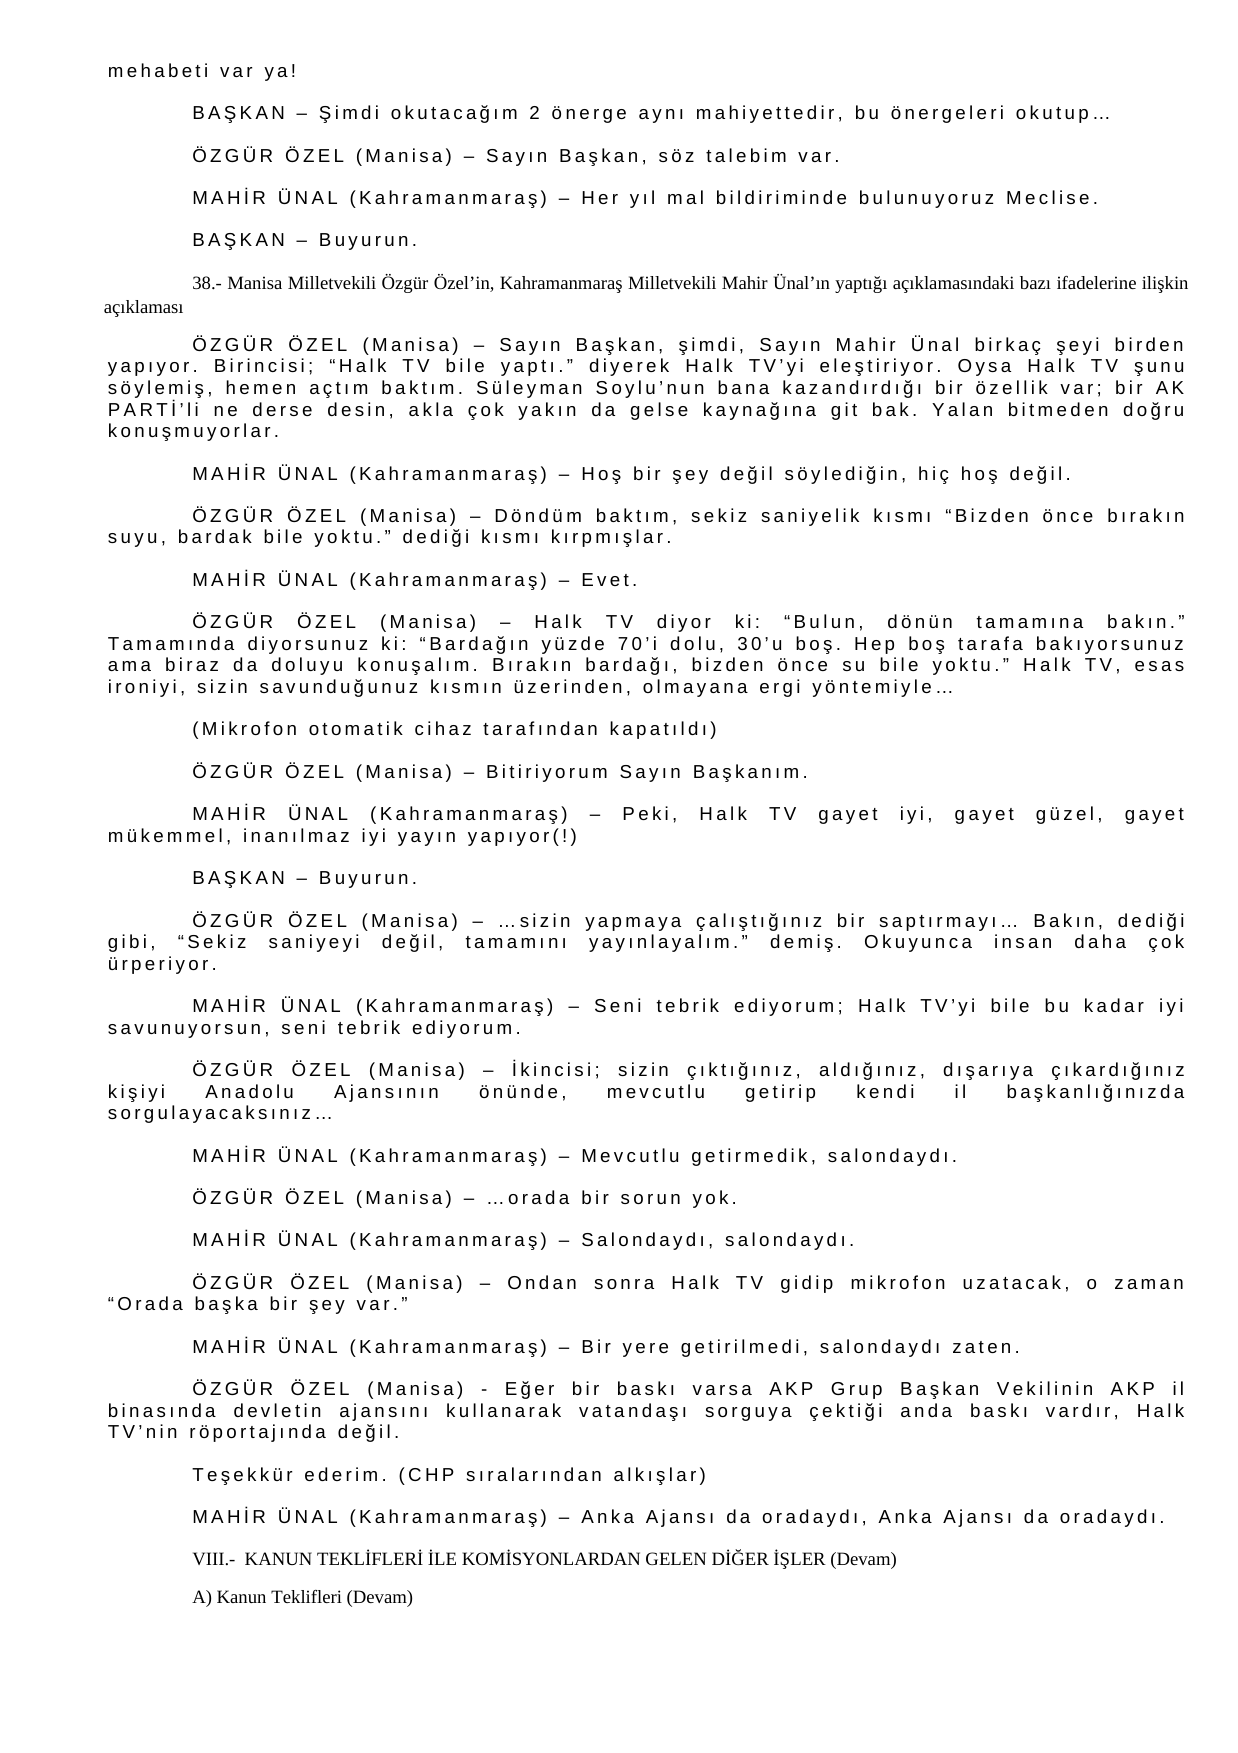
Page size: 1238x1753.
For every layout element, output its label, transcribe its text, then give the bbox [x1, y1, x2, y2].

text BAŞKAN – Buyurun. [108, 867, 1186, 888]
text ÖZGÜR ÖZEL (Manisa) – İkincisi; sizin çıktığınız, aldığınız, dışarıya çıkardığınız kişiyi Anadolu Ajansının önünde, mevcutlu getirip kendi il başkanlığınızda sorgulayacaksınız… [108, 1059, 1186, 1123]
text MAHİR ÜNAL (Kahramanmaraş) – Mevcutlu getirmedik, salondaydı. [108, 1144, 1186, 1166]
text ÖZGÜR ÖZEL (Manisa) – Halk TV diyor ki: “Bulun, dönün tamamına bakın.” Tamamında diyorsunuz ki: “Bardağın yüzde 70’i dolu, 30’u boş. Hep boş tarafa bakıyorsunuz ama biraz da doluyu konuşalım. Bırakın bardağı, bizden önce su bile yoktu.” Halk TV, esas ironiyi, sizin savunduğunuz kısmın üzerinden, olmayana ergi yöntemiyle… [108, 611, 1186, 697]
text MAHİR ÜNAL (Kahramanmaraş) – Her yıl mal bildiriminde bulunuyoruz Meclise. [108, 187, 1186, 208]
text ÖZGÜR ÖZEL (Manisa) – Sayın Başkan, söz talebim var. [108, 144, 1186, 166]
text 38.- Manisa Milletvekili Özgür Özel’in, Kahramanmaraş Milletvekili Mahir Ünal’ın yaptığı açıklamasındaki bazı ifadelerine ilişkin açıklaması [103, 272, 1190, 318]
text MAHİR ÜNAL (Kahramanmaraş) – Bir yere getirilmedi, salondaydı zaten. [108, 1336, 1186, 1357]
text MAHİR ÜNAL (Kahramanmaraş) – Peki, Halk TV gayet iyi, gayet güzel, gayet mükemmel, inanılmaz iyi yayın yapıyor(!) [108, 803, 1186, 846]
text VIII.- KANUN TEKLİFLERİ İLE KOMİSYONLARDAN GELEN DİĞER İŞLER (Devam) [103, 1548, 1190, 1570]
text MAHİR ÜNAL (Kahramanmaraş) – Salondaydı, salondaydı. [108, 1229, 1186, 1251]
text MAHİR ÜNAL (Kahramanmaraş) – Evet. [108, 569, 1186, 590]
text A) Kanun Teklifleri (Devam) [103, 1586, 1190, 1607]
text ÖZGÜR ÖZEL (Manisa) – Sayın Başkan, şimdi, Sayın Mahir Ünal birkaç şeyi birden yapıyor. Birincisi; “Halk TV bile yaptı.” diyerek Halk TV’yi eleştiriyor. Oysa Halk TV şunu söylemiş, hemen açtım baktım. Süleyman Soylu’nun bana kazandırdığı bir özellik var; bir AK PARTİ’li ne derse desin, akla çok yakın da gelse kaynağına git bak. Yalan bitmeden doğru konuşmuyorlar. [108, 334, 1186, 442]
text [108, 60, 1186, 81]
text (Mikrofon otomatik cihaz tarafından kapatıldı) [108, 718, 1186, 740]
text ÖZGÜR ÖZEL (Manisa) – …orada bir sorun yok. [108, 1187, 1186, 1208]
text ÖZGÜR ÖZEL (Manisa) - Eğer bir baskı varsa AKP Grup Başkan Vekilinin AKP il binasında devletin ajansını kullanarak vatandaşı sorguya çektiği anda baskı vardır, Halk TV’nin röportajında değil. [108, 1378, 1186, 1443]
text BAŞKAN – Şimdi okutacağım 2 önerge aynı mahiyettedir, bu önergeleri okutup… [108, 102, 1186, 124]
text ÖZGÜR ÖZEL (Manisa) – Ondan sonra Halk TV gidip mikrofon uzatacak, o zaman “Orada başka bir şey var.” [108, 1272, 1186, 1315]
text BAŞKAN – Buyurun. [108, 229, 1186, 251]
text ÖZGÜR ÖZEL (Manisa) – Bitiriyorum Sayın Başkanım. [108, 761, 1186, 782]
text ÖZGÜR ÖZEL (Manisa) – Döndüm baktım, sekiz saniyelik kısmı “Bizden önce bırakın suyu, bardak bile yoktu.” dediği kısmı kırpmışlar. [108, 505, 1186, 548]
text MAHİR ÜNAL (Kahramanmaraş) – Anka Ajansı da oradaydı, Anka Ajansı da oradaydı. [108, 1506, 1186, 1527]
text MAHİR ÜNAL (Kahramanmaraş) – Hoş bir şey değil söylediğin, hiç hoş değil. [108, 462, 1186, 484]
text Teşekkür ederim. (CHP sıralarından alkışlar) [108, 1463, 1186, 1485]
text ÖZGÜR ÖZEL (Manisa) – …sizin yapmaya çalıştığınız bir saptırmayı… Bakın, dediği gibi, “Sekiz saniyeyi değil, tamamını yayınlayalım.” demiş. Okuyunca insan daha çok ürperiyor. [108, 909, 1186, 974]
text MAHİR ÜNAL (Kahramanmaraş) – Seni tebrik ediyorum; Halk TV’yi bile bu kadar iyi savunuyorsun, seni tebrik ediyorum. [108, 995, 1186, 1038]
